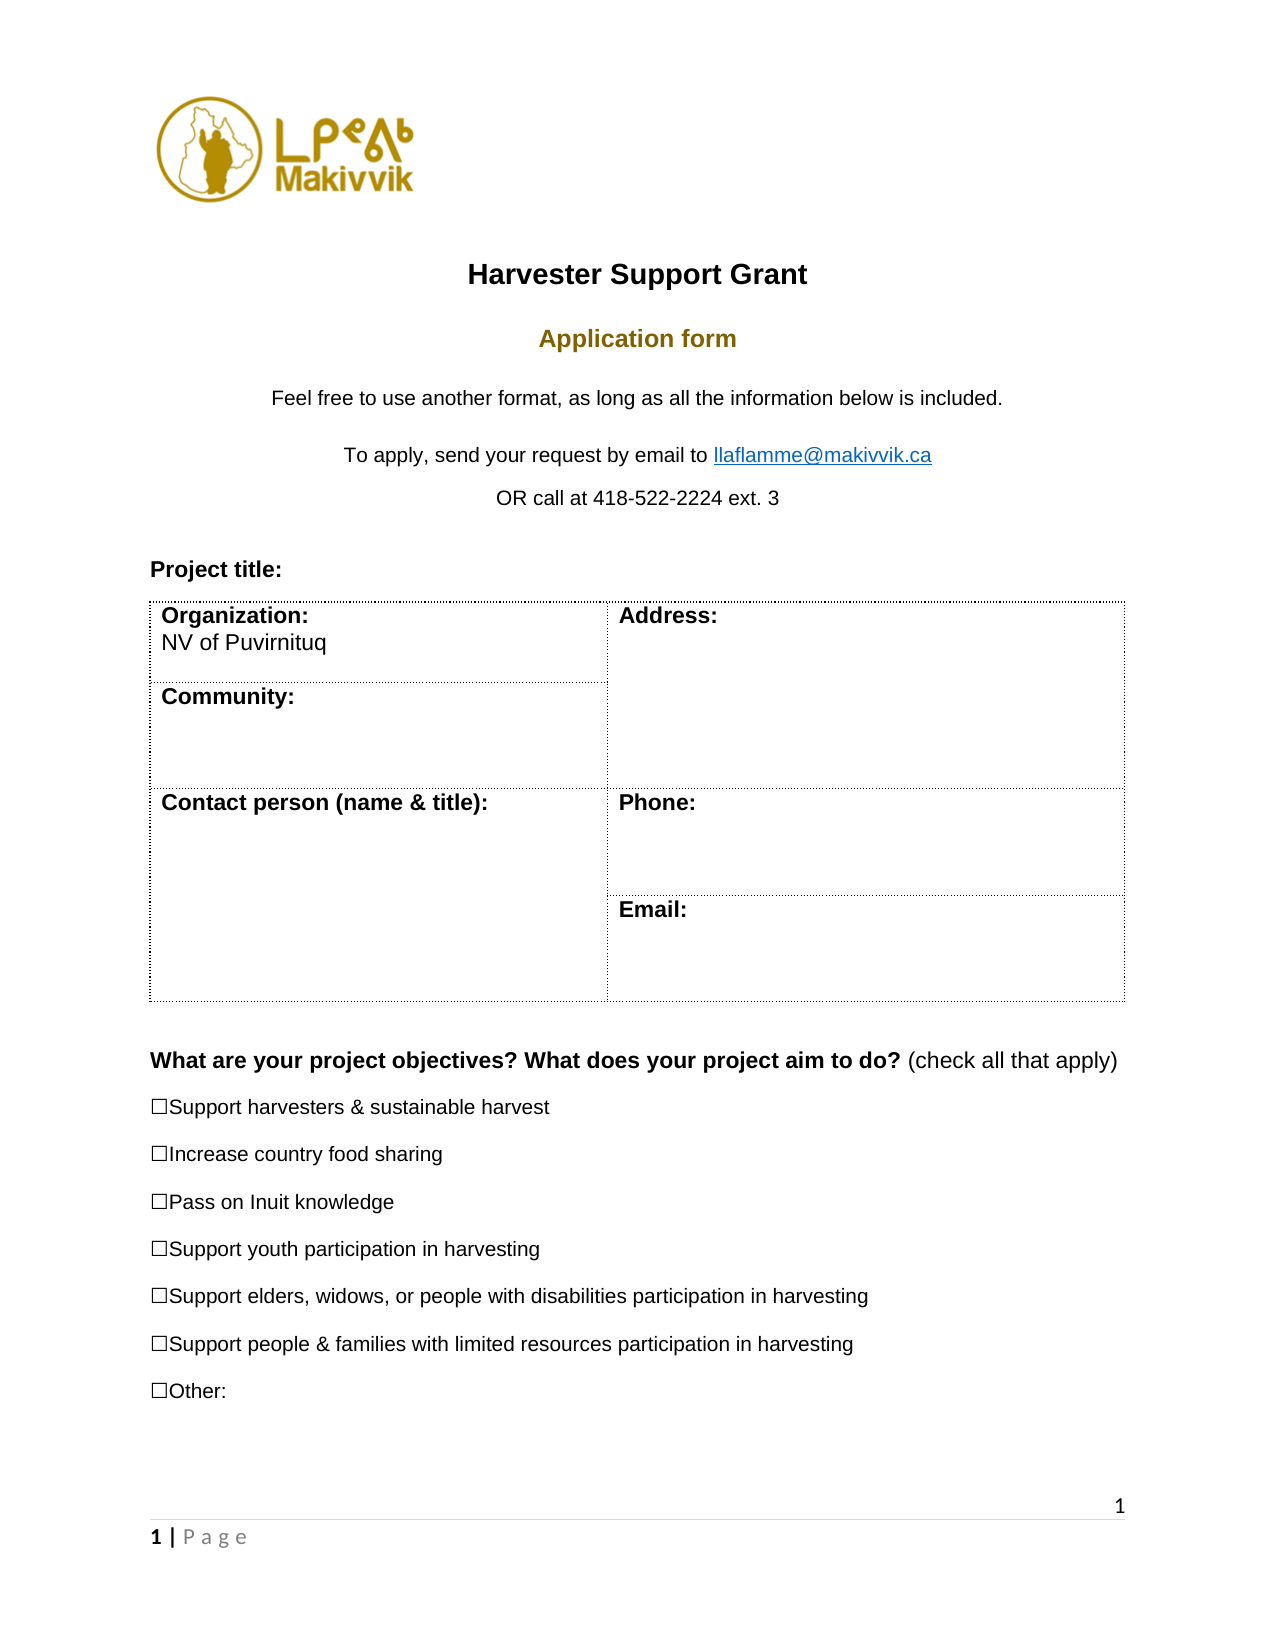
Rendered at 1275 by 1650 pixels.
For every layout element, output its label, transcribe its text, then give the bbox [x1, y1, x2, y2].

text Support harvesters & sustainable harvest [150, 1092, 1125, 1121]
text Application form [150, 324, 1125, 353]
text OR call at 418-522-2224 ext. 3 [150, 485, 1125, 509]
text Other: [150, 1376, 1125, 1404]
text Feel free to use another format, as long as all the information below is included. [150, 386, 1125, 410]
text Support youth participation in harvesting [150, 1234, 1125, 1262]
table_cell Contact person (name & title): [150, 788, 607, 1001]
table_header Organization: NV of Puvirnituq [150, 601, 607, 682]
text Support people & families with limited resources participation in harvesting [150, 1329, 1125, 1357]
table_header Address: [607, 601, 1124, 788]
text Harvester Support Grant [150, 257, 1125, 290]
text To apply, send your request by email to llaflamme@makivvik.ca [150, 443, 1125, 467]
table_cell Phone: [607, 788, 1124, 894]
text What are your project objectives? What does your project aim to do? (check all that apply) [150, 1047, 1125, 1073]
picture [150, 73, 422, 226]
text Pass on Inuit knowledge [150, 1187, 1125, 1215]
text Support elders, widows, or people with disabilities participation in harvesting [150, 1281, 1125, 1310]
table_cell Email: [607, 895, 1124, 1001]
text Increase country food sharing [150, 1139, 1125, 1168]
table_cell Community: [150, 682, 607, 788]
text Project title: [150, 556, 1125, 583]
